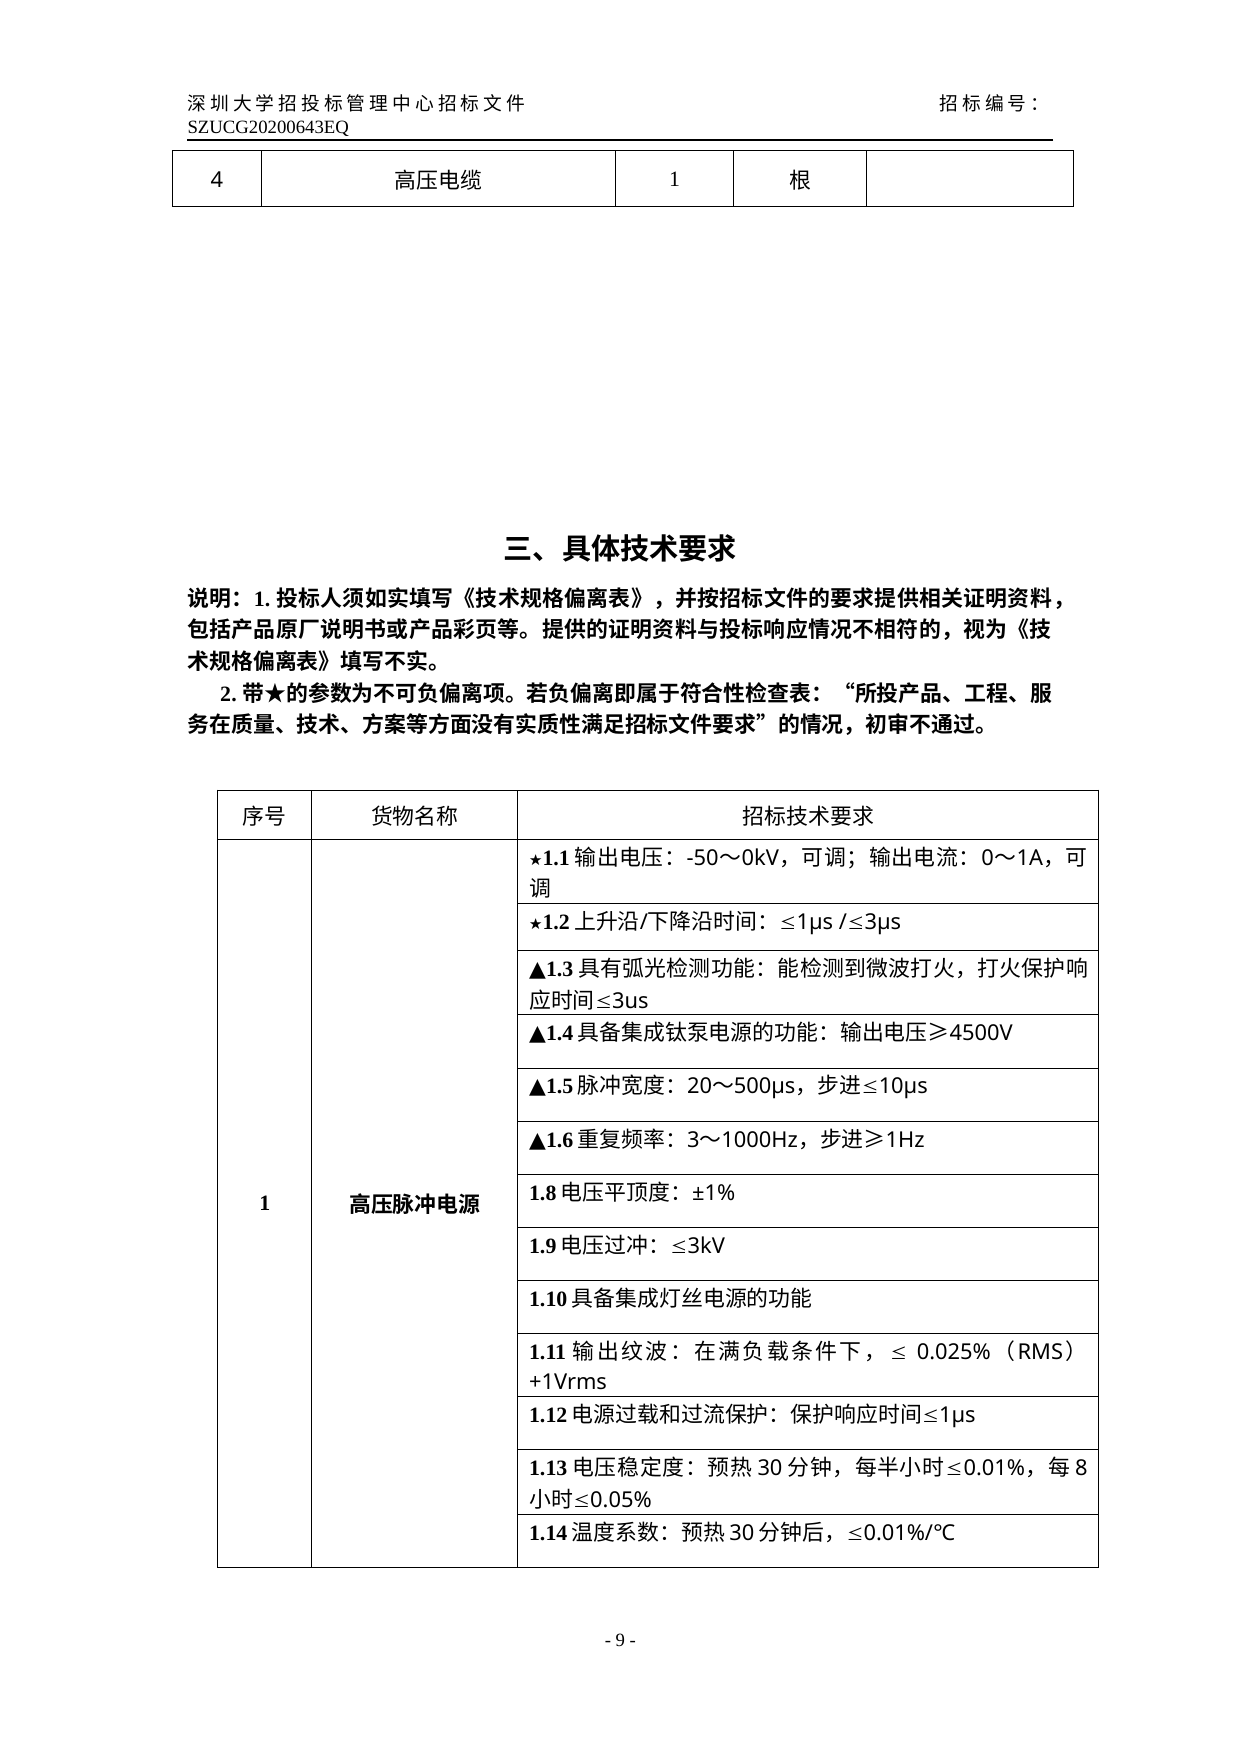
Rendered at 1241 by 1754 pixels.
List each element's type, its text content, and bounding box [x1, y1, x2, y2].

text 说明：1. 投标人须如实填写《技术规格偏离表》，并按招标文件的要求提供相关证明资料，包括产品原厂说明书或产品彩页等。提供的证明资料与投标响应情况不相符的，视为《技术规格偏离表》填写不实。 [187, 581, 1053, 676]
table_cell 高压电缆 [262, 151, 615, 206]
table_cell ▲1.6重复频率：3～1000Hz，步进≥1Hz [518, 1122, 1098, 1174]
table_cell 1 [616, 151, 733, 206]
table_cell 4 [173, 151, 261, 206]
table_cell 1 [218, 840, 311, 1567]
table_header 招标技术要求 [518, 791, 1098, 838]
table_cell 根 [734, 151, 866, 206]
table_header 序号 [218, 791, 311, 838]
table_cell 1.11输出纹波：在满负载条件下， 0.025%（RMS）+1Vrms [518, 1334, 1098, 1396]
subtitle 三、具体技术要求 [187, 526, 1053, 568]
table_cell ▲1.5脉冲宽度：20～500μs，步进10μs [518, 1069, 1098, 1121]
table_header 货物名称 [312, 791, 517, 838]
table_cell ▲1.3具有弧光检测功能：能检测到微波打火，打火保护响应时间3us [518, 951, 1098, 1014]
table_cell 1.13电压稳定度：预热30分钟，每半小时0.01%，每8小时0.05% [518, 1450, 1098, 1513]
table_cell 1.14温度系数：预热30分钟后，0.01%/℃ [518, 1515, 1098, 1567]
table_cell 1.8电压平顶度：±1% [518, 1175, 1098, 1227]
table_cell ★1.2上升沿/下降沿时间：1μs /3μs [518, 904, 1098, 950]
text 2. 带★的参数为不可负偏离项。若负偏离即属于符合性检查表：“所投产品、工程、服务在质量、技术、方案等方面没有实质性满足招标文件要求”的情况，初审不通过。 [187, 676, 1053, 739]
table_cell [867, 151, 1073, 206]
table_cell 1.10具备集成灯丝电源的功能 [518, 1281, 1098, 1333]
table_cell ▲1.4具备集成钛泵电源的功能：输出电压≥4500V [518, 1015, 1098, 1067]
table_cell 1.9电压过冲：3kV [518, 1228, 1098, 1280]
table_cell 高压脉冲电源 [312, 840, 517, 1567]
table_cell ★1.1输出电压：-50～0kV，可调；输出电流：0～1A，可调 [518, 840, 1098, 903]
table_cell 1.12电源过载和过流保护：保护响应时间1μs [518, 1397, 1098, 1449]
